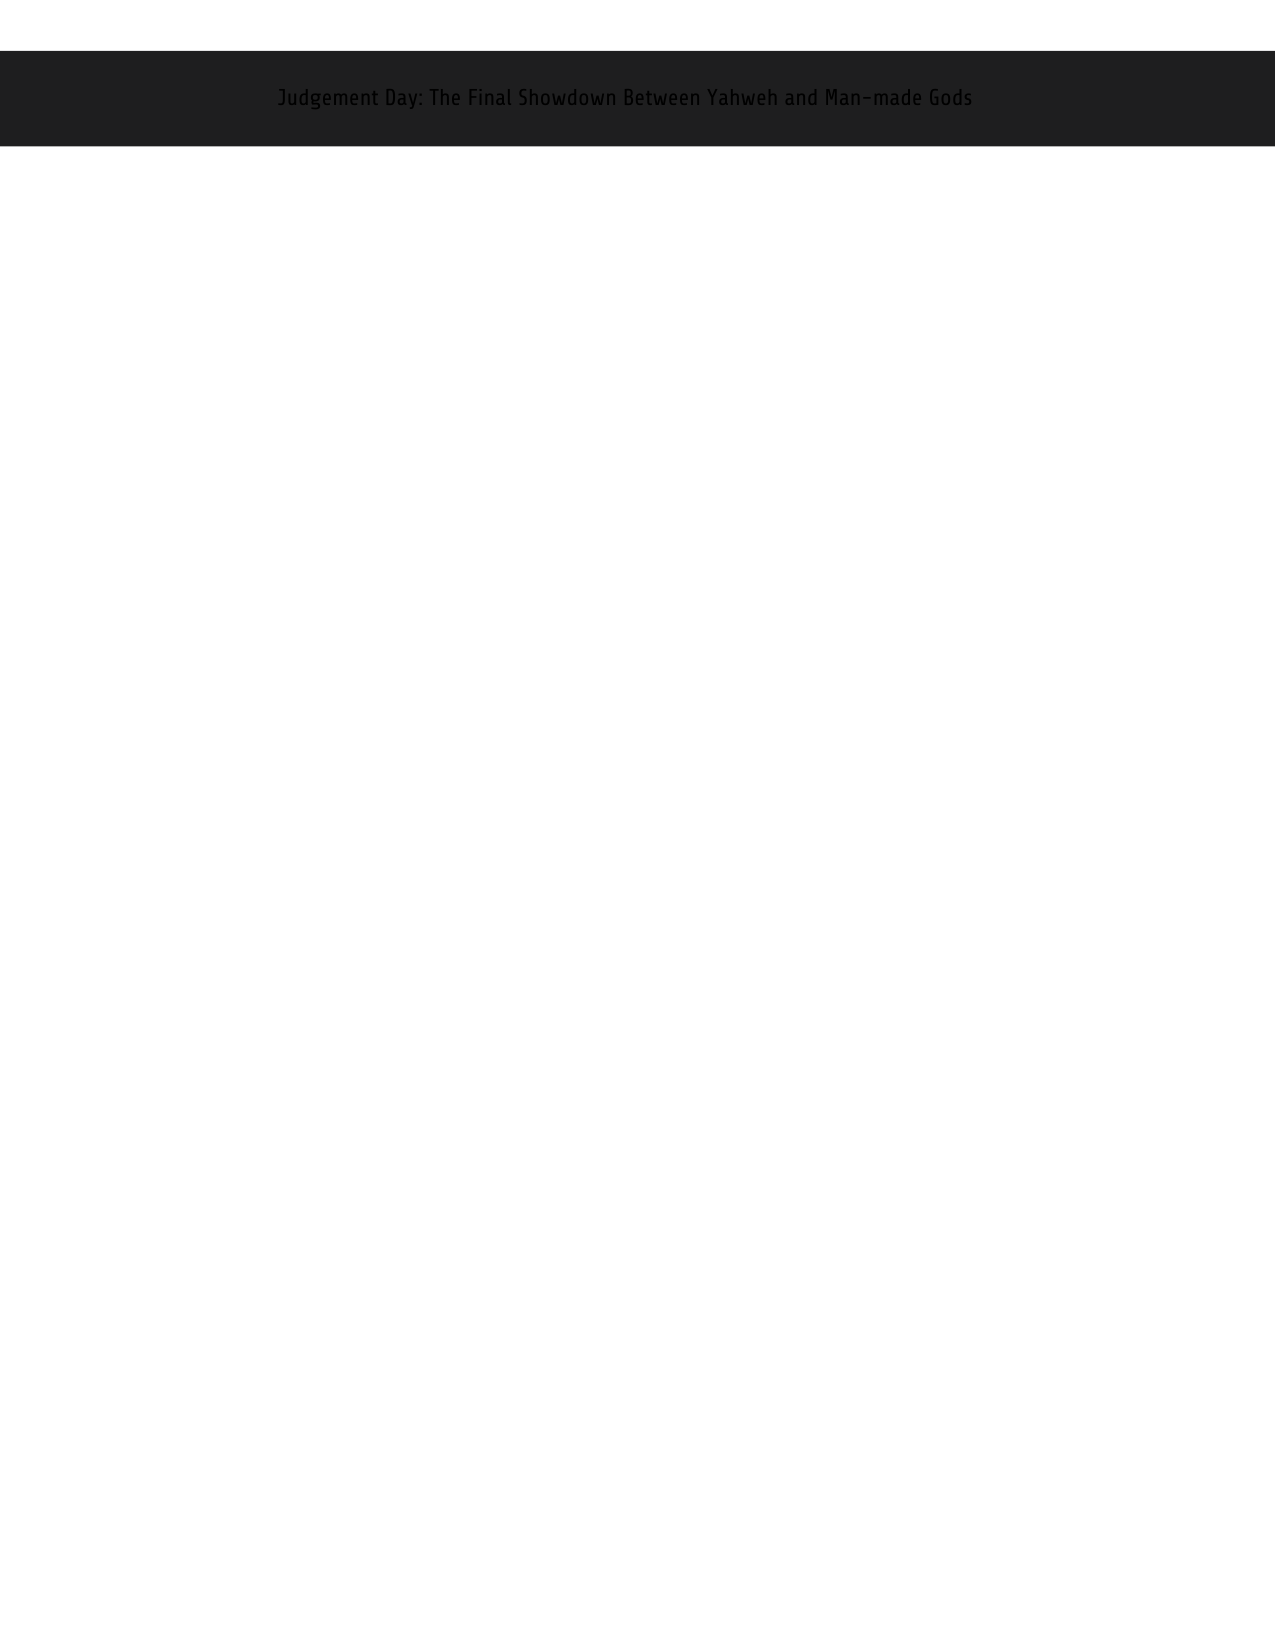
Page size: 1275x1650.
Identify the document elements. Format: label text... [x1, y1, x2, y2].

text Judgement Day: The Final Showdown Between Yahweh and Man-made Gods [277, 85, 1188, 111]
